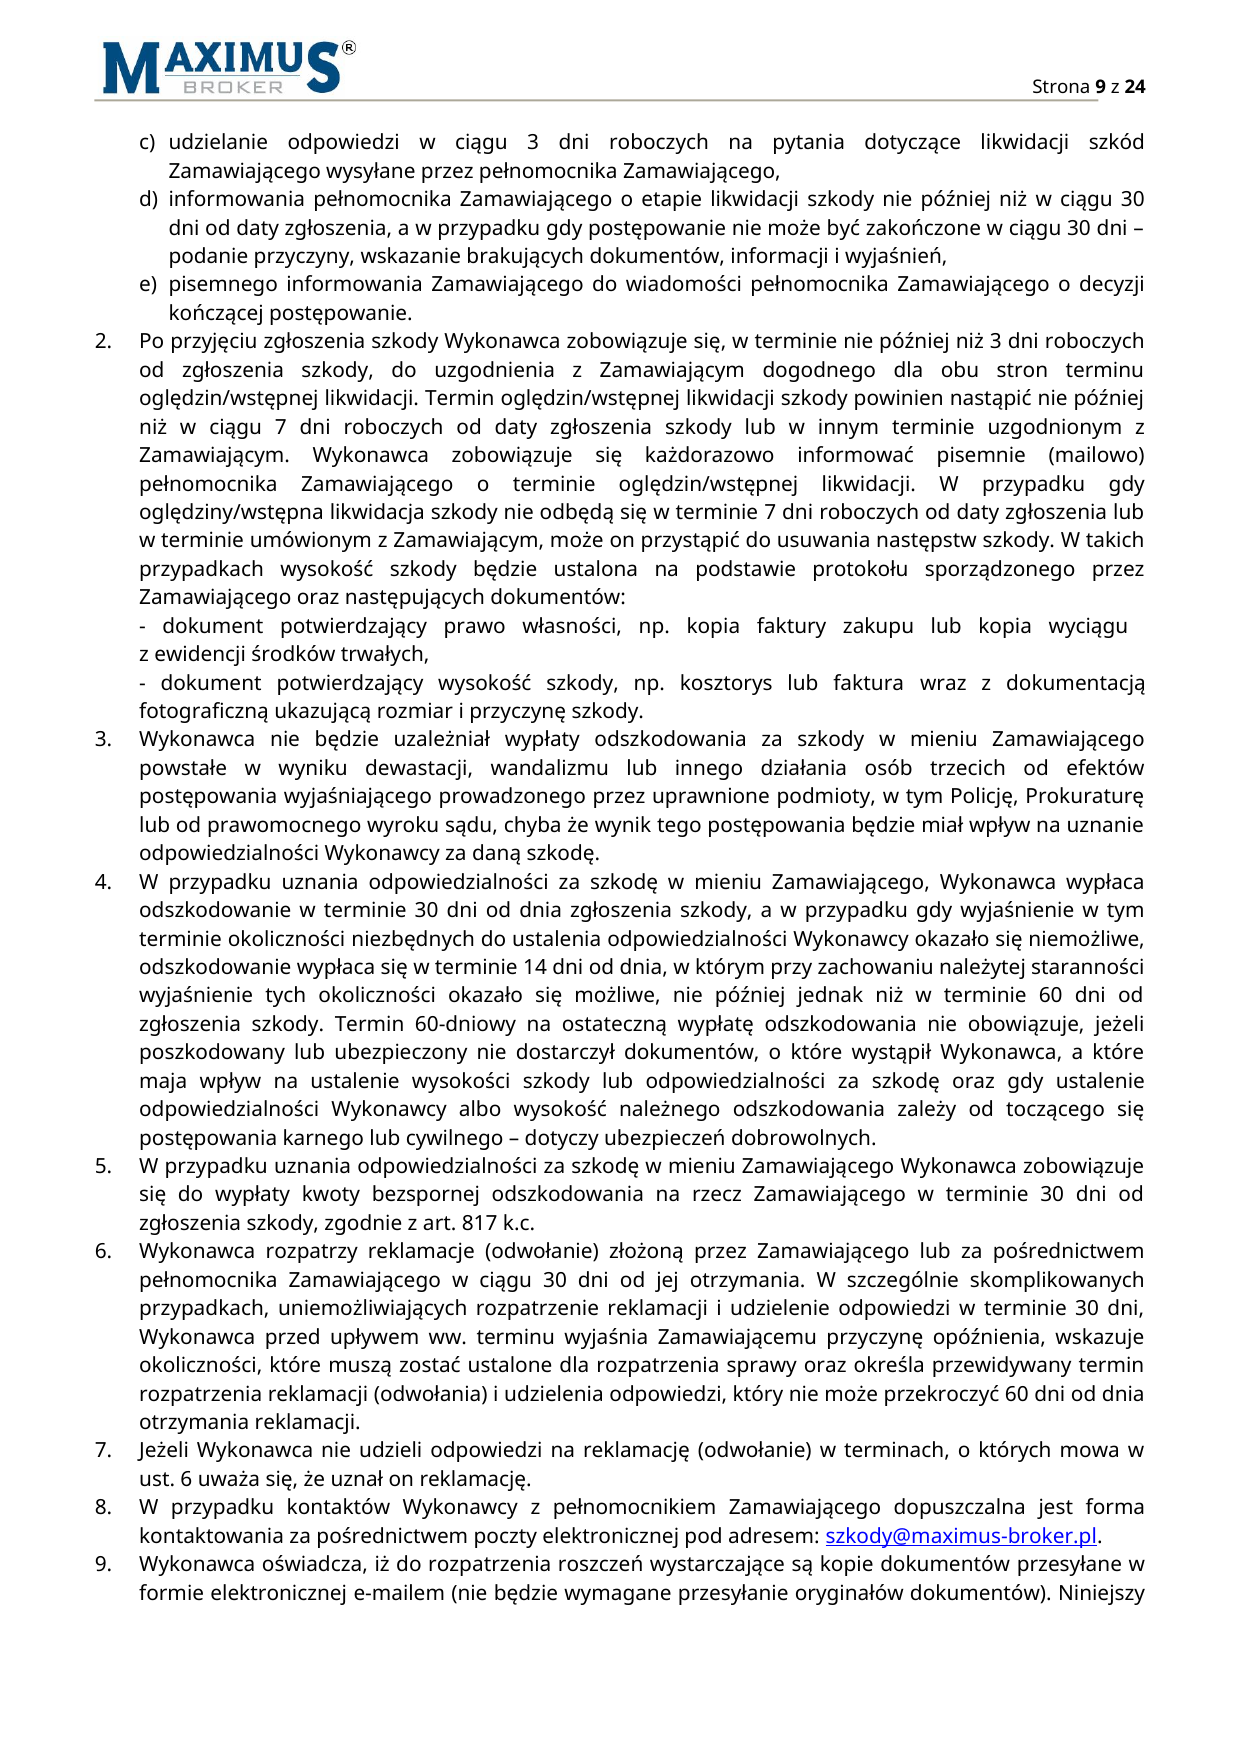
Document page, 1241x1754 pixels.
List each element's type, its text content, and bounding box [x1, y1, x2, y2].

list Wykonawca nie będzie uzależniał wypłaty odszkodowania za szkody w mieniu Zamawiającego powstałe w wyniku dewastacji, wandalizmu lub innego działania osób trzecich od efektów postępowania wyjaśniającego prowadzonego przez uprawnione podmioty, w tym Policję, Prokuraturę lub od prawomocnego wyroku sądu, chyba że wynik tego postępowania będzie miał wpływ na uznanie odpowiedzialności Wykonawcy za daną szkodę. [94, 724, 1146, 867]
text - dokument potwierdzający wysokość szkody, np. kosztorys lub faktura wraz z dokumentacją fotograficzną ukazującą rozmiar i przyczynę szkody. [139, 668, 1146, 724]
list W przypadku uznania odpowiedzialności za szkodę w mieniu Zamawiającego Wykonawca zobowiązuje się do wypłaty kwoty bezspornej odszkodowania na rzecz Zamawiającego w terminie 30 dni od zgłoszenia szkody, zgodnie z art. 817 k.c. [94, 1151, 1146, 1236]
text - dokument potwierdzający prawo własności, np. kopia faktury zakupu lub kopia wyciągu z ewidencji środków trwałych, [139, 611, 1146, 668]
picture [97, 36, 362, 98]
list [94, 1549, 1146, 1606]
list Po przyjęciu zgłoszenia szkody Wykonawca zobowiązuje się, w terminie nie później niż 3 dni roboczych od zgłoszenia szkody, do uzgodnienia z Zamawiającym dogodnego dla obu stron terminu oględzin/wstępnej likwidacji. Termin oględzin/wstępnej likwidacji szkody powinien nastąpić nie później niż w ciągu 7 dni roboczych od daty zgłoszenia szkody lub w innym terminie uzgodnionym z Zamawiającym. Wykonawca zobowiązuje się każdorazowo informować pisemnie (mailowo) pełnomocnika Zamawiającego o terminie oględzin/wstępnej likwidacji. W przypadku gdy oględziny/wstępna likwidacja szkody nie odbędą się w terminie 7 dni roboczych od daty zgłoszenia lub w terminie umówionym z Zamawiającym, może on przystąpić do usuwania następstw szkody. W takich przypadkach wysokość szkody będzie ustalona na podstawie protokołu sporządzonego przez Zamawiającego oraz następujących dokumentów: [94, 326, 1146, 611]
list Wykonawca rozpatrzy reklamacje (odwołanie) złożoną przez Zamawiającego lub za pośrednictwem pełnomocnika Zamawiającego w ciągu 30 dni od jej otrzymania. W szczególnie skomplikowanych przypadkach, uniemożliwiających rozpatrzenie reklamacji i udzielenie odpowiedzi w terminie 30 dni, Wykonawca przed upływem ww. terminu wyjaśnia Zamawiającemu przyczynę opóźnienia, wskazuje okoliczności, które muszą zostać ustalone dla rozpatrzenia sprawy oraz określa przewidywany termin rozpatrzenia reklamacji (odwołania) i udzielenia odpowiedzi, który nie może przekroczyć 60 dni od dnia otrzymania reklamacji. [94, 1236, 1146, 1436]
list Jeżeli Wykonawca nie udzieli odpowiedzi na reklamację (odwołanie) w terminach, o których mowa w ust. 6 uważa się, że uznał on reklamację. [94, 1436, 1146, 1492]
list pisemnego informowania Zamawiającego do wiadomości pełnomocnika Zamawiającego o decyzji kończącej postępowanie. [139, 269, 1146, 326]
list udzielanie odpowiedzi w ciągu 3 dni roboczych na pytania dotyczące likwidacji szkód Zamawiającego wysyłane przez pełnomocnika Zamawiającego, [139, 127, 1146, 184]
list W przypadku uznania odpowiedzialności za szkodę w mieniu Zamawiającego, Wykonawca wypłaca odszkodowanie w terminie 30 dni od dnia zgłoszenia szkody, a w przypadku gdy wyjaśnienie w tym terminie okoliczności niezbędnych do ustalenia odpowiedzialności Wykonawcy okazało się niemożliwe, odszkodowanie wypłaca się w terminie 14 dni od dnia, w którym przy zachowaniu należytej staranności wyjaśnienie tych okoliczności okazało się możliwe, nie później jednak niż w terminie 60 dni od zgłoszenia szkody. Termin 60-dniowy na ostateczną wypłatę odszkodowania nie obowiązuje, jeżeli poszkodowany lub ubezpieczony nie dostarczył dokumentów, o które wystąpił Wykonawca, a które maja wpływ na ustalenie wysokości szkody lub odpowiedzialności za szkodę oraz gdy ustalenie odpowiedzialności Wykonawcy albo wysokość należnego odszkodowania zależy od toczącego się postępowania karnego lub cywilnego – dotyczy ubezpieczeń dobrowolnych. [94, 867, 1146, 1151]
list W przypadku kontaktów Wykonawcy z pełnomocnikiem Zamawiającego dopuszczalna jest forma kontaktowania za pośrednictwem poczty elektronicznej pod adresem: szkody@maximus-broker.pl. [94, 1492, 1146, 1549]
list informowania pełnomocnika Zamawiającego o etapie likwidacji szkody nie później niż w ciągu 30 dni od daty zgłoszenia, a w przypadku gdy postępowanie nie może być zakończone w ciągu 30 dni – podanie przyczyny, wskazanie brakujących dokumentów, informacji i wyjaśnień, [139, 184, 1146, 269]
